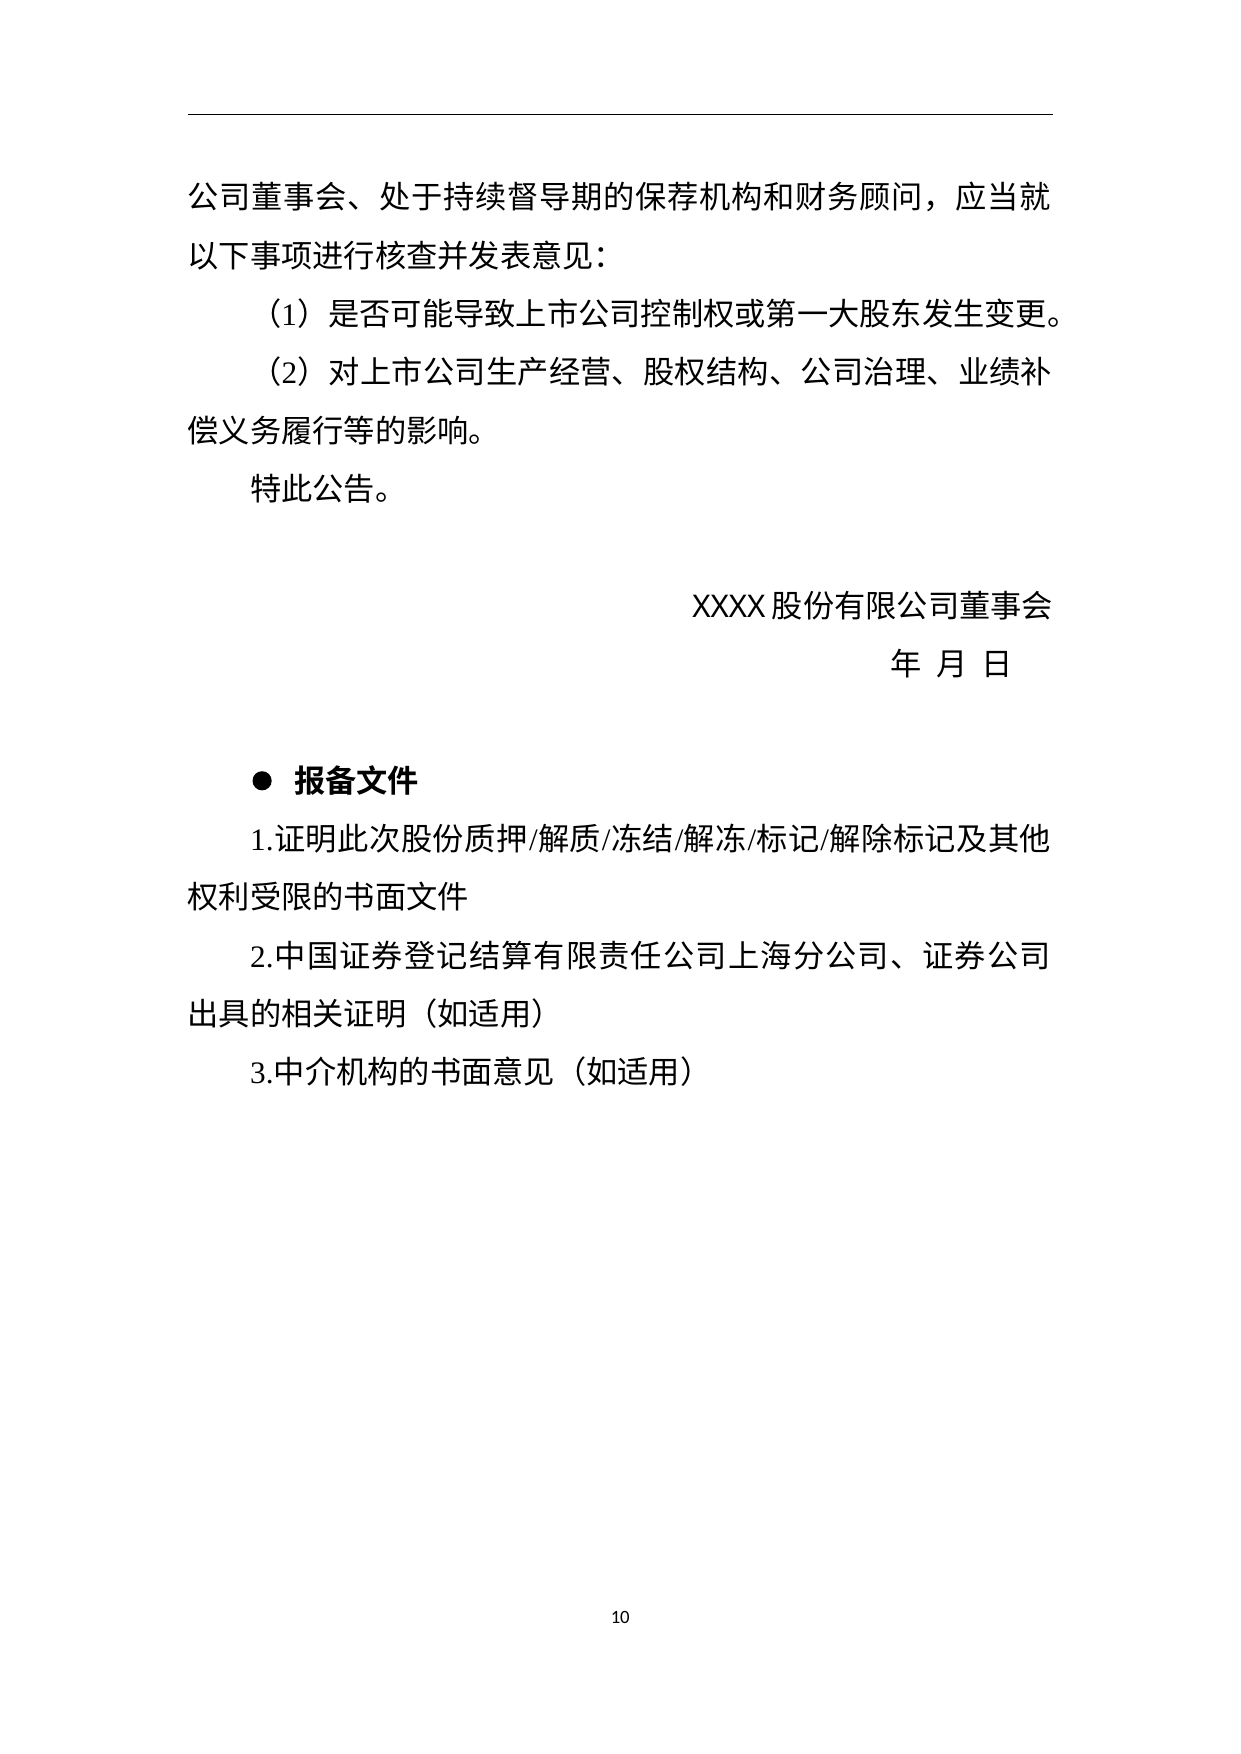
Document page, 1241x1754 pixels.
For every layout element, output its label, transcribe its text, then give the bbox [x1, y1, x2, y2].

text 3.中介机构的书面意见（如适用） [187, 1037, 1053, 1095]
text 1.证明此次股份质押/解质/冻结/解冻/标记/解除标记及其他权利受限的书面文件 [187, 804, 1053, 920]
text 2.中国证券登记结算有限责任公司上海分公司、证券公司出具的相关证明（如适用） [187, 920, 1053, 1037]
text XXXX股份有限公司董事会 [187, 570, 1053, 629]
list 报备文件 [250, 745, 1053, 804]
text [187, 162, 1053, 279]
text （1）是否可能导致上市公司控制权或第一大股东发生变更。 [187, 279, 1053, 337]
text （2）对上市公司生产经营、股权结构、公司治理、业绩补偿义务履行等的影响。 [187, 337, 1053, 454]
text 年 月 日 [187, 629, 1053, 687]
text 特此公告。 [187, 454, 1053, 512]
